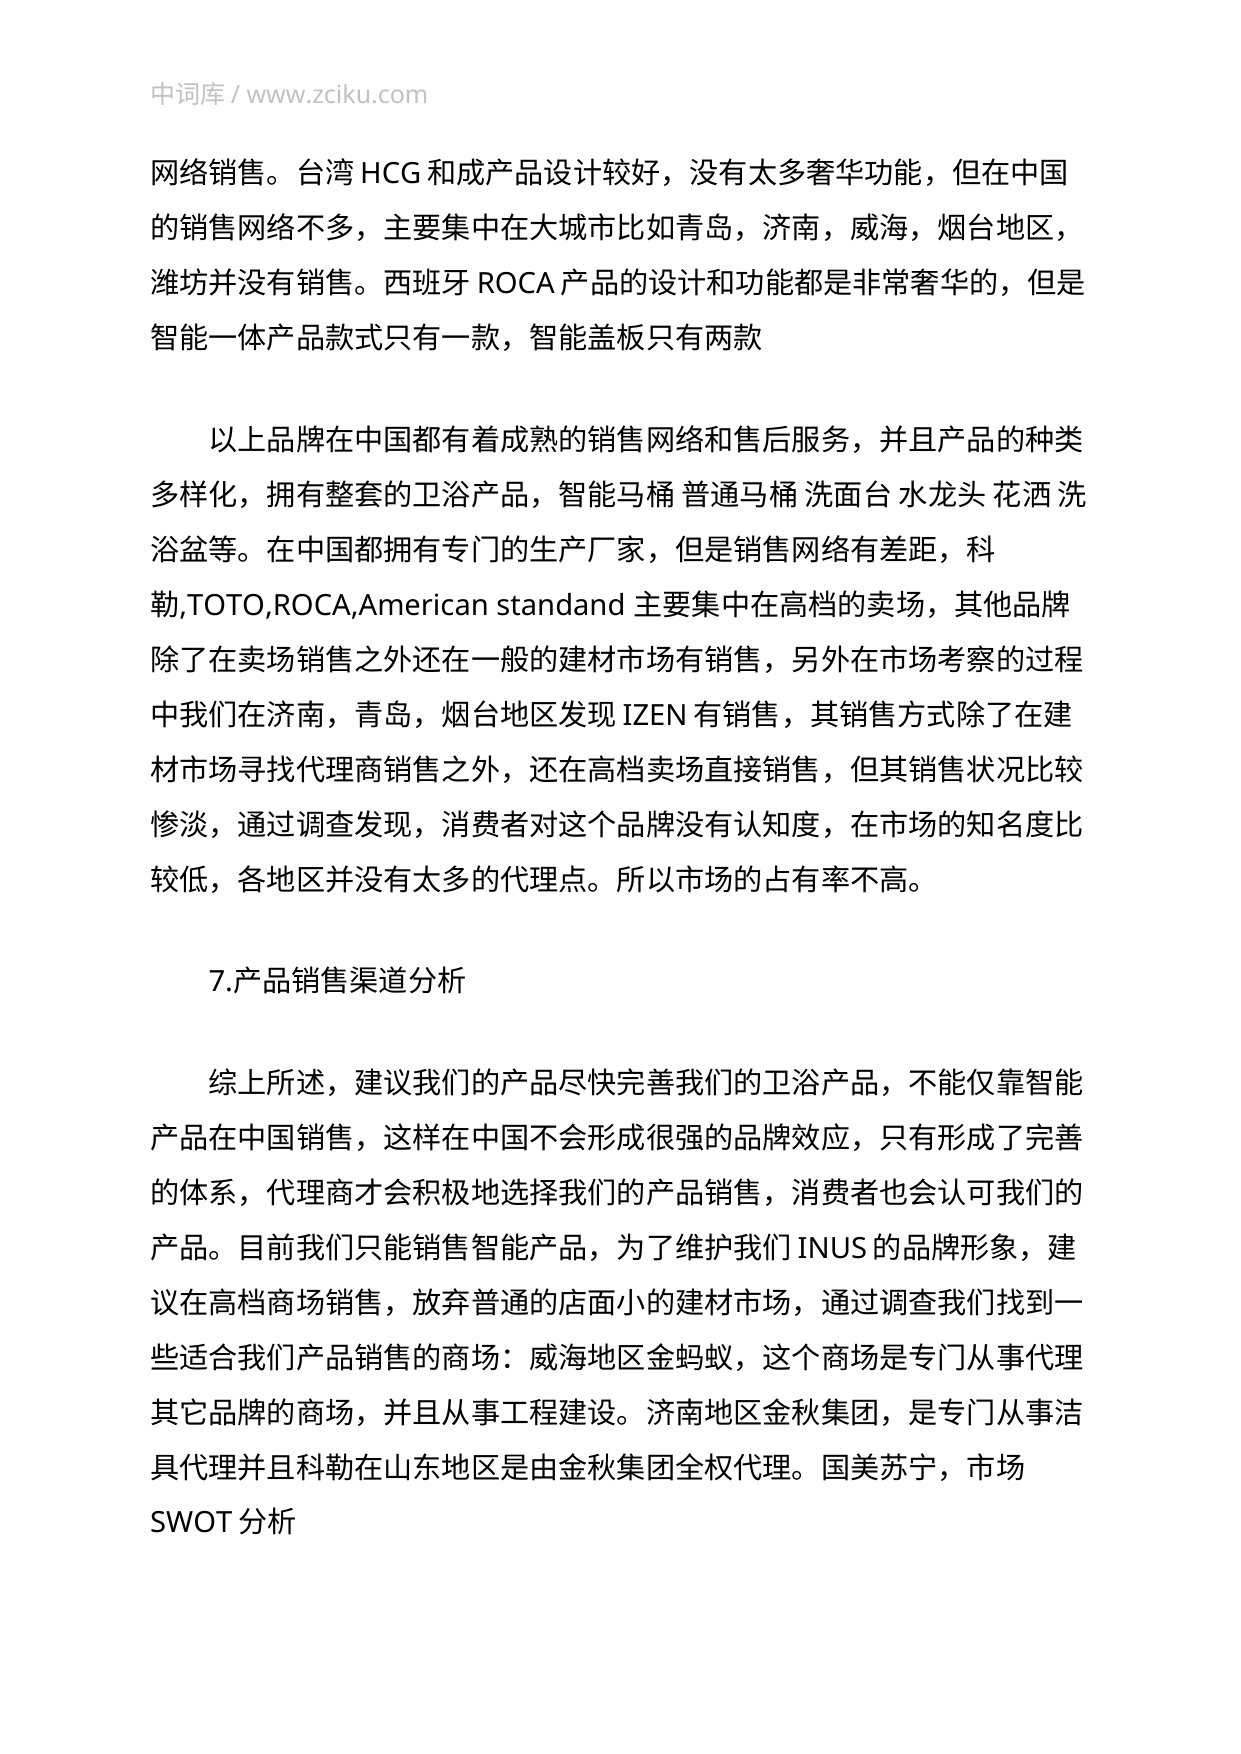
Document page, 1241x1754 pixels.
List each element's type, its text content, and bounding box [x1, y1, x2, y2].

text 以上品牌在中国都有着成熟的销售网络和售后服务，并且产品的种类多样化，拥有整套的卫浴产品，智能马桶 普通马桶 洗面台 水龙头 花洒 洗浴盆等。在中国都拥有专门的生产厂家，但是销售网络有差距，科勒,TOTO,ROCA,American standand 主要集中在高档的卖场，其他品牌除了在卖场销售之外还在一般的建材市场有销售，另外在市场考察的过程中我们在济南，青岛，烟台地区发现IZEN有销售，其销售方式除了在建材市场寻找代理商销售之外，还在高档卖场直接销售，但其销售状况比较惨淡，通过调查发现，消费者对这个品牌没有认知度，在市场的知名度比较低，各地区并没有太多的代理点。所以市场的占有率不高。 [150, 417, 1090, 898]
text 综上所述，建议我们的产品尽快完善我们的卫浴产品，不能仅靠智能产品在中国销售，这样在中国不会形成很强的品牌效应，只有形成了完善的体系，代理商才会积极地选择我们的产品销售，消费者也会认可我们的产品。目前我们只能销售智能产品，为了维护我们INUS的品牌形象，建议在高档商场销售，放弃普通的店面小的建材市场，通过调查我们找到一些适合我们产品销售的商场：威海地区金蚂蚁，这个商场是专门从事代理其它品牌的商场，并且从事工程建设。济南地区金秋集团，是专门从事洁具代理并且科勒在山东地区是由金秋集团全权代理。国美苏宁，市场SWOT分析 [150, 1060, 1090, 1541]
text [150, 150, 1090, 357]
text 7.产品销售渠道分析 [150, 958, 1090, 1000]
